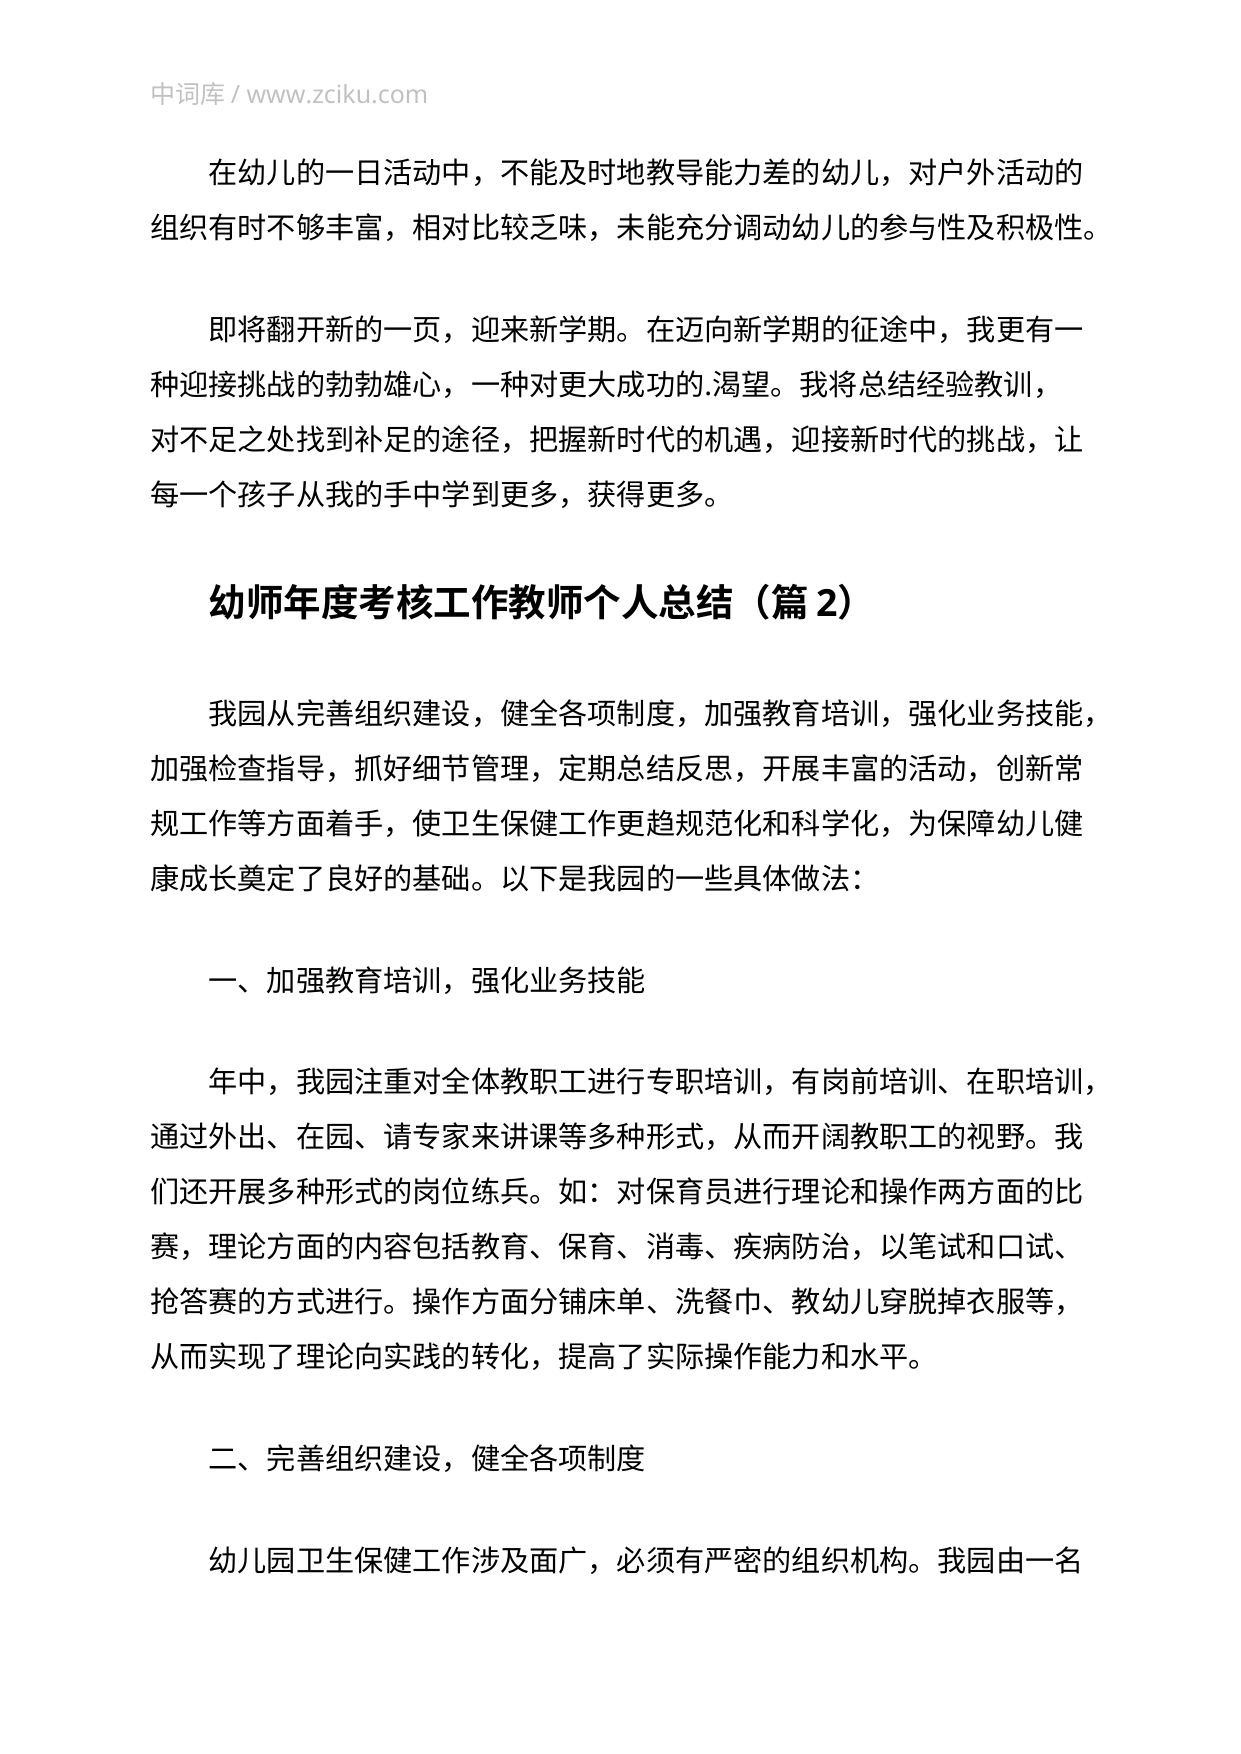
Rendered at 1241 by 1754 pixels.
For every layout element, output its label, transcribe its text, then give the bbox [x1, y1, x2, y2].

text 幼师年度考核工作教师个人总结（篇2） [150, 573, 1090, 628]
text 在幼儿的一日活动中，不能及时地教导能力差的幼儿，对户外活动的组织有时不够丰富，相对比较乏味，未能充分调动幼儿的参与性及积极性。 [150, 150, 1090, 247]
text 二、完善组织建设，健全各项制度 [150, 1435, 1090, 1478]
text 即将翻开新的一页，迎来新学期。在迈向新学期的征途中，我更有一种迎接挑战的勃勃雄心，一种对更大成功的.渴望。我将总结经验教训，对不足之处找到补足的途径，把握新时代的机遇，迎接新时代的挑战，让每一个孩子从我的手中学到更多，获得更多。 [150, 307, 1090, 514]
text 一、加强教育培训，强化业务技能 [150, 957, 1090, 999]
text 我园从完善组织建设，健全各项制度，加强教育培训，强化业务技能，加强检查指导，抓好细节管理，定期总结反思，开展丰富的活动，创新常规工作等方面着手，使卫生保健工作更趋规范化和科学化，为保障幼儿健康成长奠定了良好的基础。以下是我园的一些具体做法： [150, 691, 1090, 898]
text 年中，我园注重对全体教职工进行专职培训，有岗前培训、在职培训，通过外出、在园、请专家来讲课等多种形式，从而开阔教职工的视野。我们还开展多种形式的岗位练兵。如：对保育员进行理论和操作两方面的比赛，理论方面的内容包括教育、保育、消毒、疾病防治，以笔试和口试、抢答赛的方式进行。操作方面分铺床单、洗餐巾、教幼儿穿脱掉衣服等，从而实现了理论向实践的转化，提高了实际操作能力和水平。 [150, 1059, 1090, 1376]
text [150, 1537, 1090, 1579]
